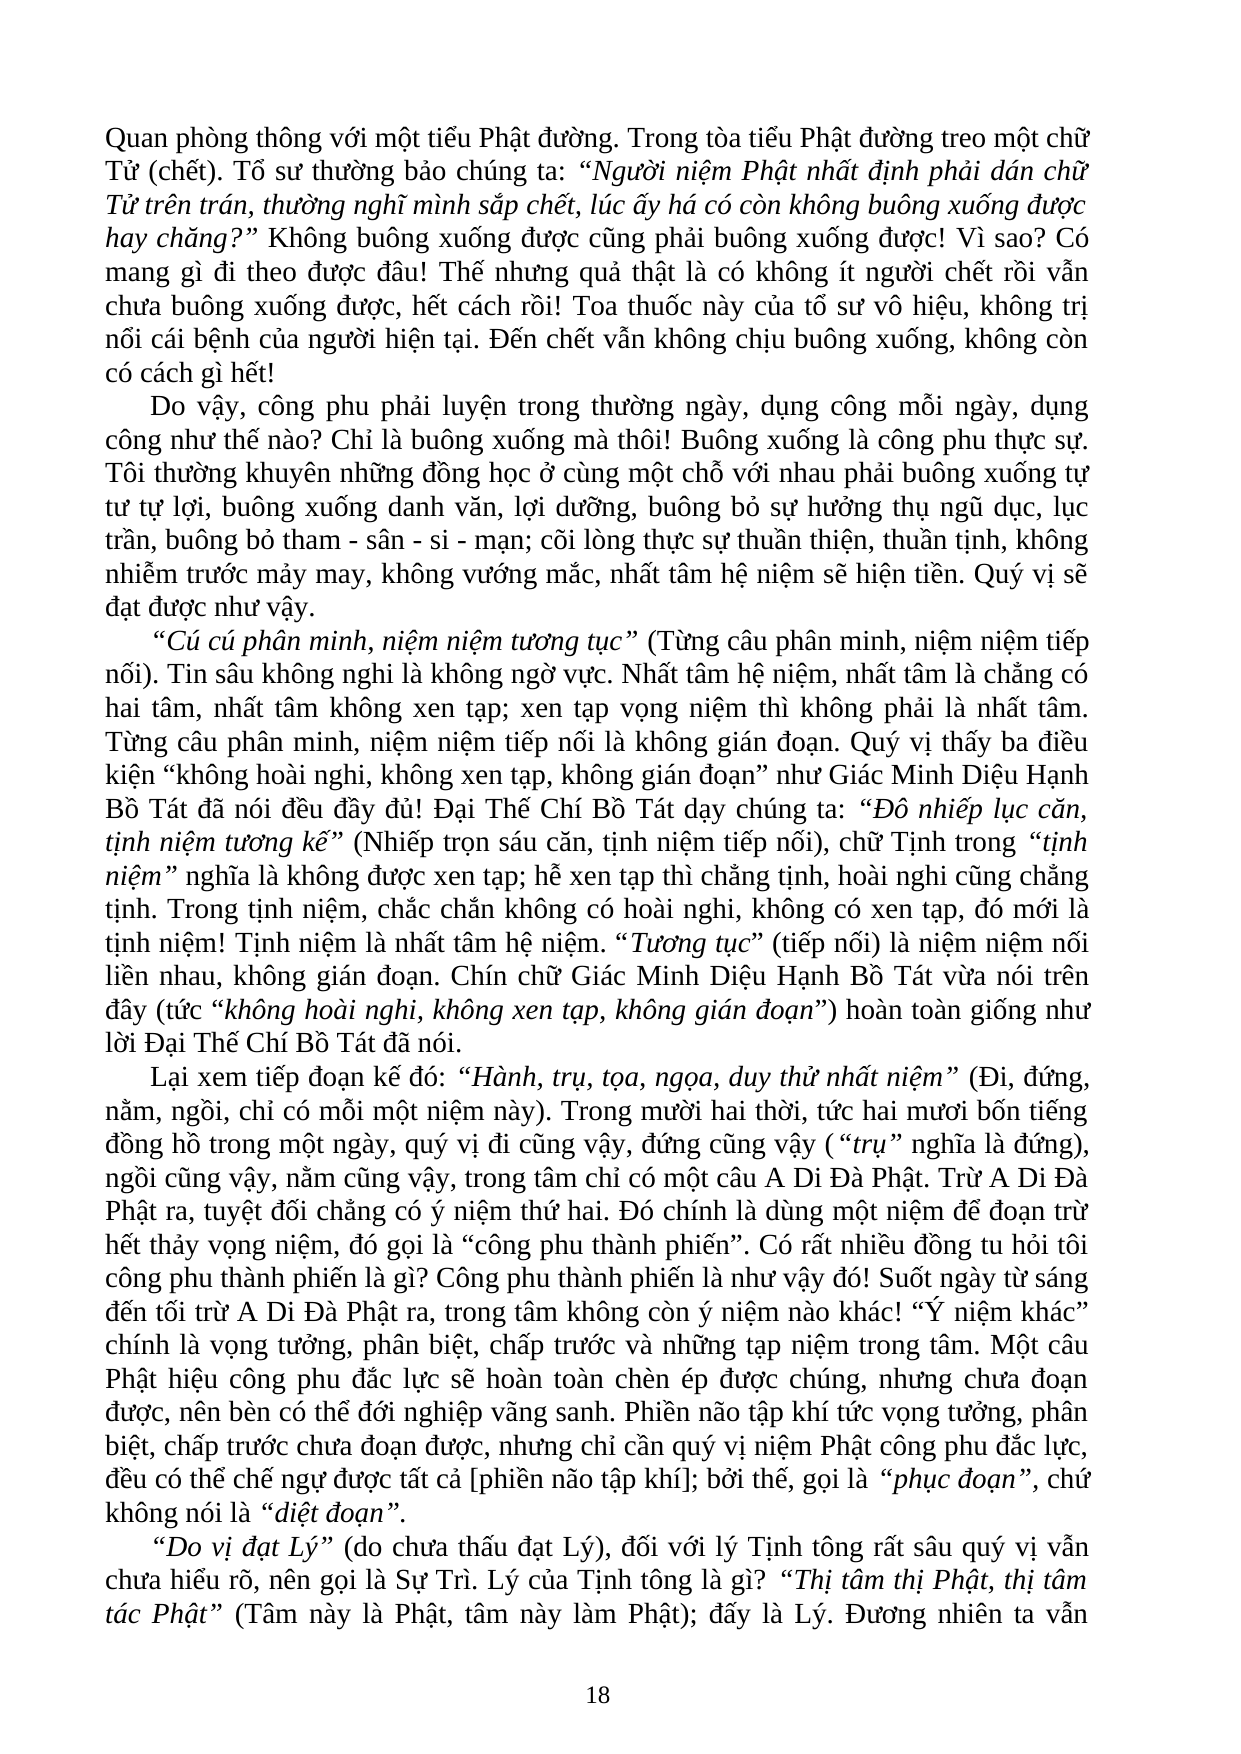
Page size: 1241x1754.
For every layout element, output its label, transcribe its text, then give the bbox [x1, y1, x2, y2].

text Lại xem tiếp đoạn kế đó: “Hành, trụ, tọa, ngọa, duy thử nhất niệm” (Đi, đứng, nằm, ngồi, chỉ có mỗi một niệm này). Trong mười hai thời, tức hai mươi bốn tiếng đồng hồ trong một ngày, quý vị đi cũng vậy, đứng cũng vậy (“trụ” nghĩa là đứng), ngồi cũng vậy, nằm cũng vậy, trong tâm chỉ có một câu A Di Đà Phật. Trừ A Di Đà Phật ra, tuyệt đối chẳng có ý niệm thứ hai. Đó chính là dùng một niệm để đoạn trừ hết thảy vọng niệm, đó gọi là “công phu thành phiến”. Có rất nhiều đồng tu hỏi tôi công phu thành phiến là gì? Công phu thành phiến là như vậy đó! Suốt ngày từ sáng đến tối trừ A Di Đà Phật ra, trong tâm không còn ý niệm nào khác! “Ý niệm khác” chính là vọng tưởng, phân biệt, chấp trước và những tạp niệm trong tâm. Một câu Phật hiệu công phu đắc lực sẽ hoàn toàn chèn ép được chúng, nhưng chưa đoạn được, nên bèn có thể đới nghiệp vãng sanh. Phiền não tập khí tức vọng tưởng, phân biệt, chấp trước chưa đoạn được, nhưng chỉ cần quý vị niệm Phật công phu đắc lực, đều có thể chế ngự được tất cả [phiền não tập khí]; bởi thế, gọi là “phục đoạn”, chứ không nói là “diệt đoạn”. [105, 1059, 1090, 1529]
text “Cú cú phân minh, niệm niệm tương tục” (Từng câu phân minh, niệm niệm tiếp nối). Tin sâu không nghi là không ngờ vực. Nhất tâm hệ niệm, nhất tâm là chẳng có hai tâm, nhất tâm không xen tạp; xen tạp vọng niệm thì không phải là nhất tâm. Từng câu phân minh, niệm niệm tiếp nối là không gián đoạn. Quý vị thấy ba điều kiện “không hoài nghi, không xen tạp, không gián đoạn” như Giác Minh Diệu Hạnh Bồ Tát đã nói đều đầy đủ! Đại Thế Chí Bồ Tát dạy chúng ta: “Đô nhiếp lục căn, tịnh niệm tương kế” (Nhiếp trọn sáu căn, tịnh niệm tiếp nối), chữ Tịnh trong “tịnh niệm” nghĩa là không được xen tạp; hễ xen tạp thì chẳng tịnh, hoài nghi cũng chẳng tịnh. Trong tịnh niệm, chắc chắn không có hoài nghi, không có xen tạp, đó mới là tịnh niệm! Tịnh niệm là nhất tâm hệ niệm. “Tương tục” (tiếp nối) là niệm niệm nối liền nhau, không gián đoạn. Chín chữ Giác Minh Diệu Hạnh Bồ Tát vừa nói trên đây (tức “không hoài nghi, không xen tạp, không gián đoạn”) hoàn toàn giống như lời Đại Thế Chí Bồ Tát đã nói. [105, 623, 1090, 1059]
text Do vậy, công phu phải luyện trong thường ngày, dụng công mỗi ngày, dụng công như thế nào? Chỉ là buông xuống mà thôi! Buông xuống là công phu thực sự. Tôi thường khuyên những đồng học ở cùng một chỗ với nhau phải buông xuống tự tư tự lợi, buông xuống danh văn, lợi dưỡng, buông bỏ sự hưởng thụ ngũ dục, lục trần, buông bỏ tham - sân - si - mạn; cõi lòng thực sự thuần thiện, thuần tịnh, không nhiễm trước mảy may, không vướng mắc, nhất tâm hệ niệm sẽ hiện tiền. Quý vị sẽ đạt được như vậy. [105, 388, 1090, 623]
